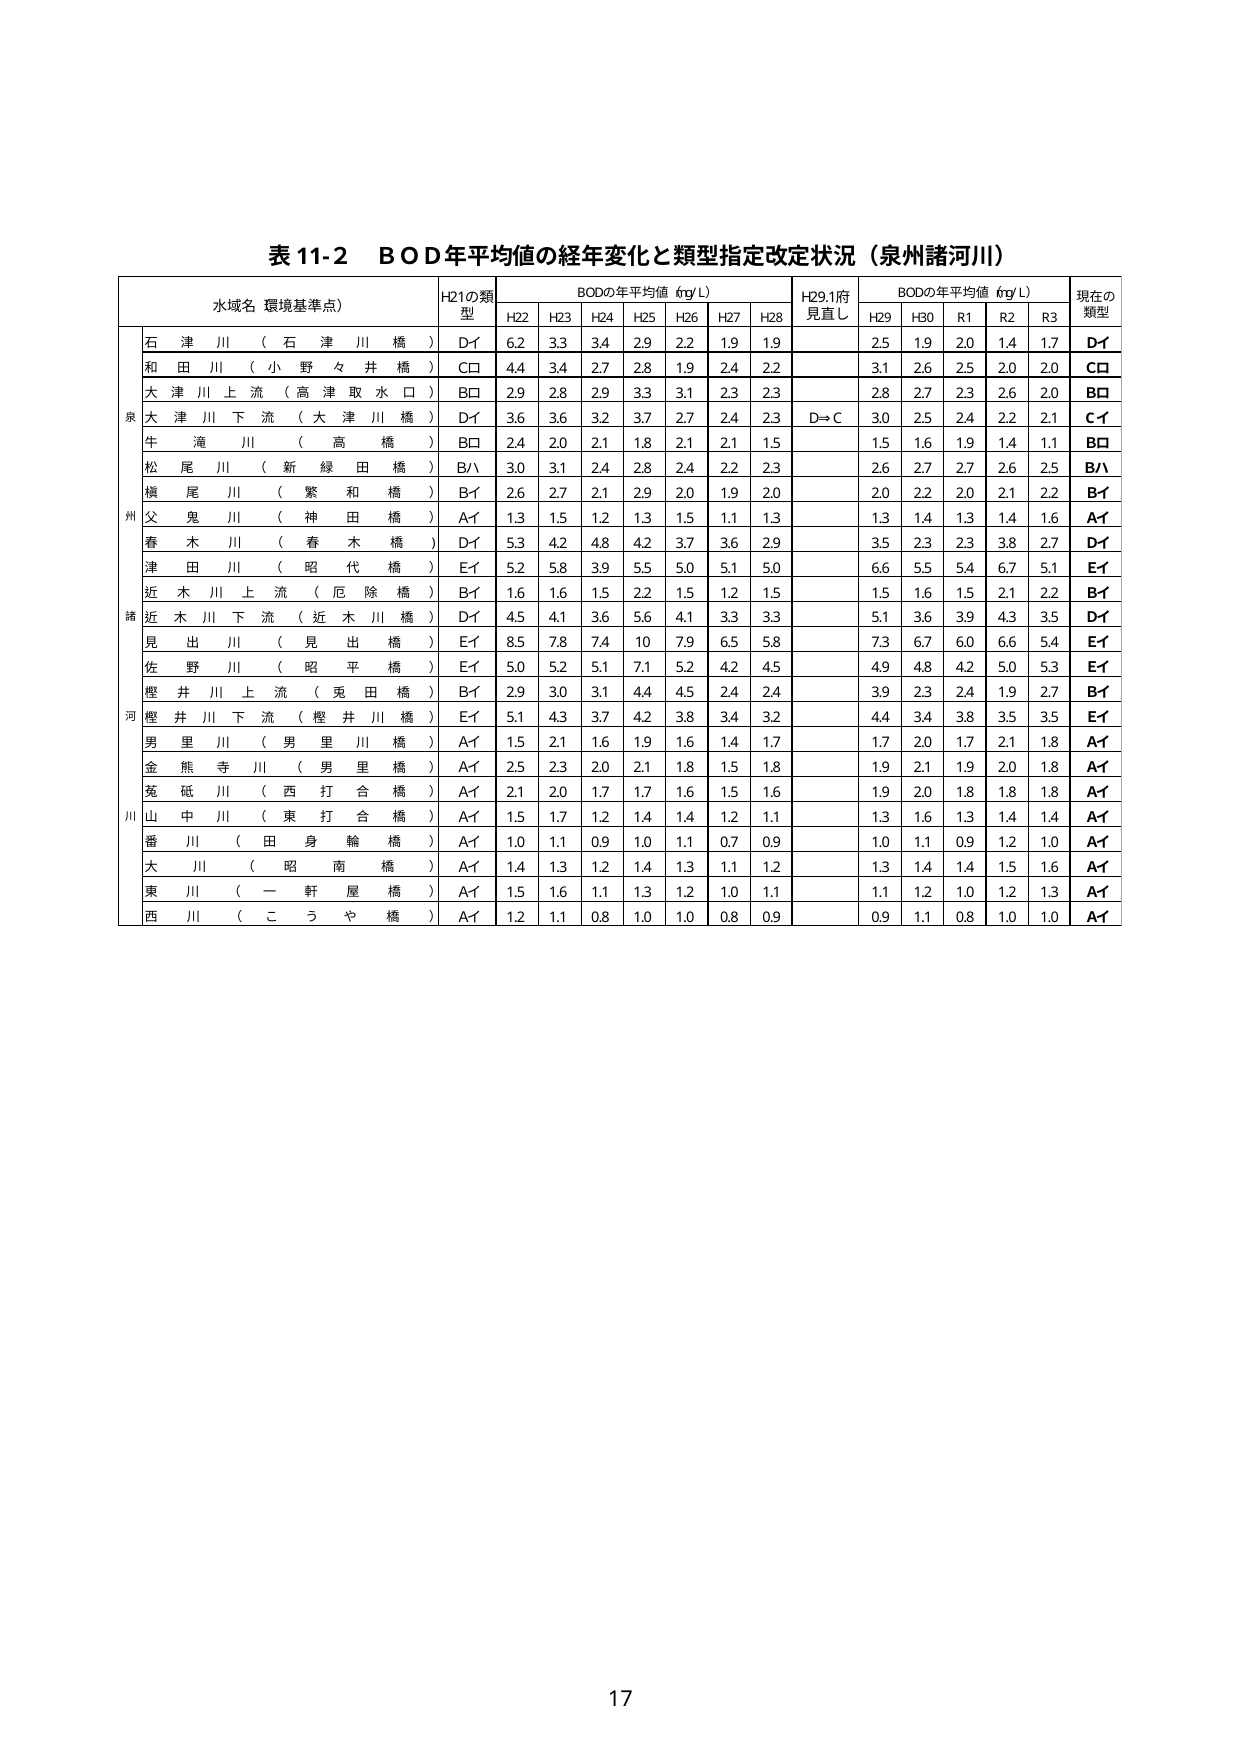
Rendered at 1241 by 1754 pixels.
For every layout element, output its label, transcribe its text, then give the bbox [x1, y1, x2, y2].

text 表11-２ ＢＯＤ年平均値の経年変化と類型指定改定状況（泉州諸河川） [140, 236, 1122, 273]
